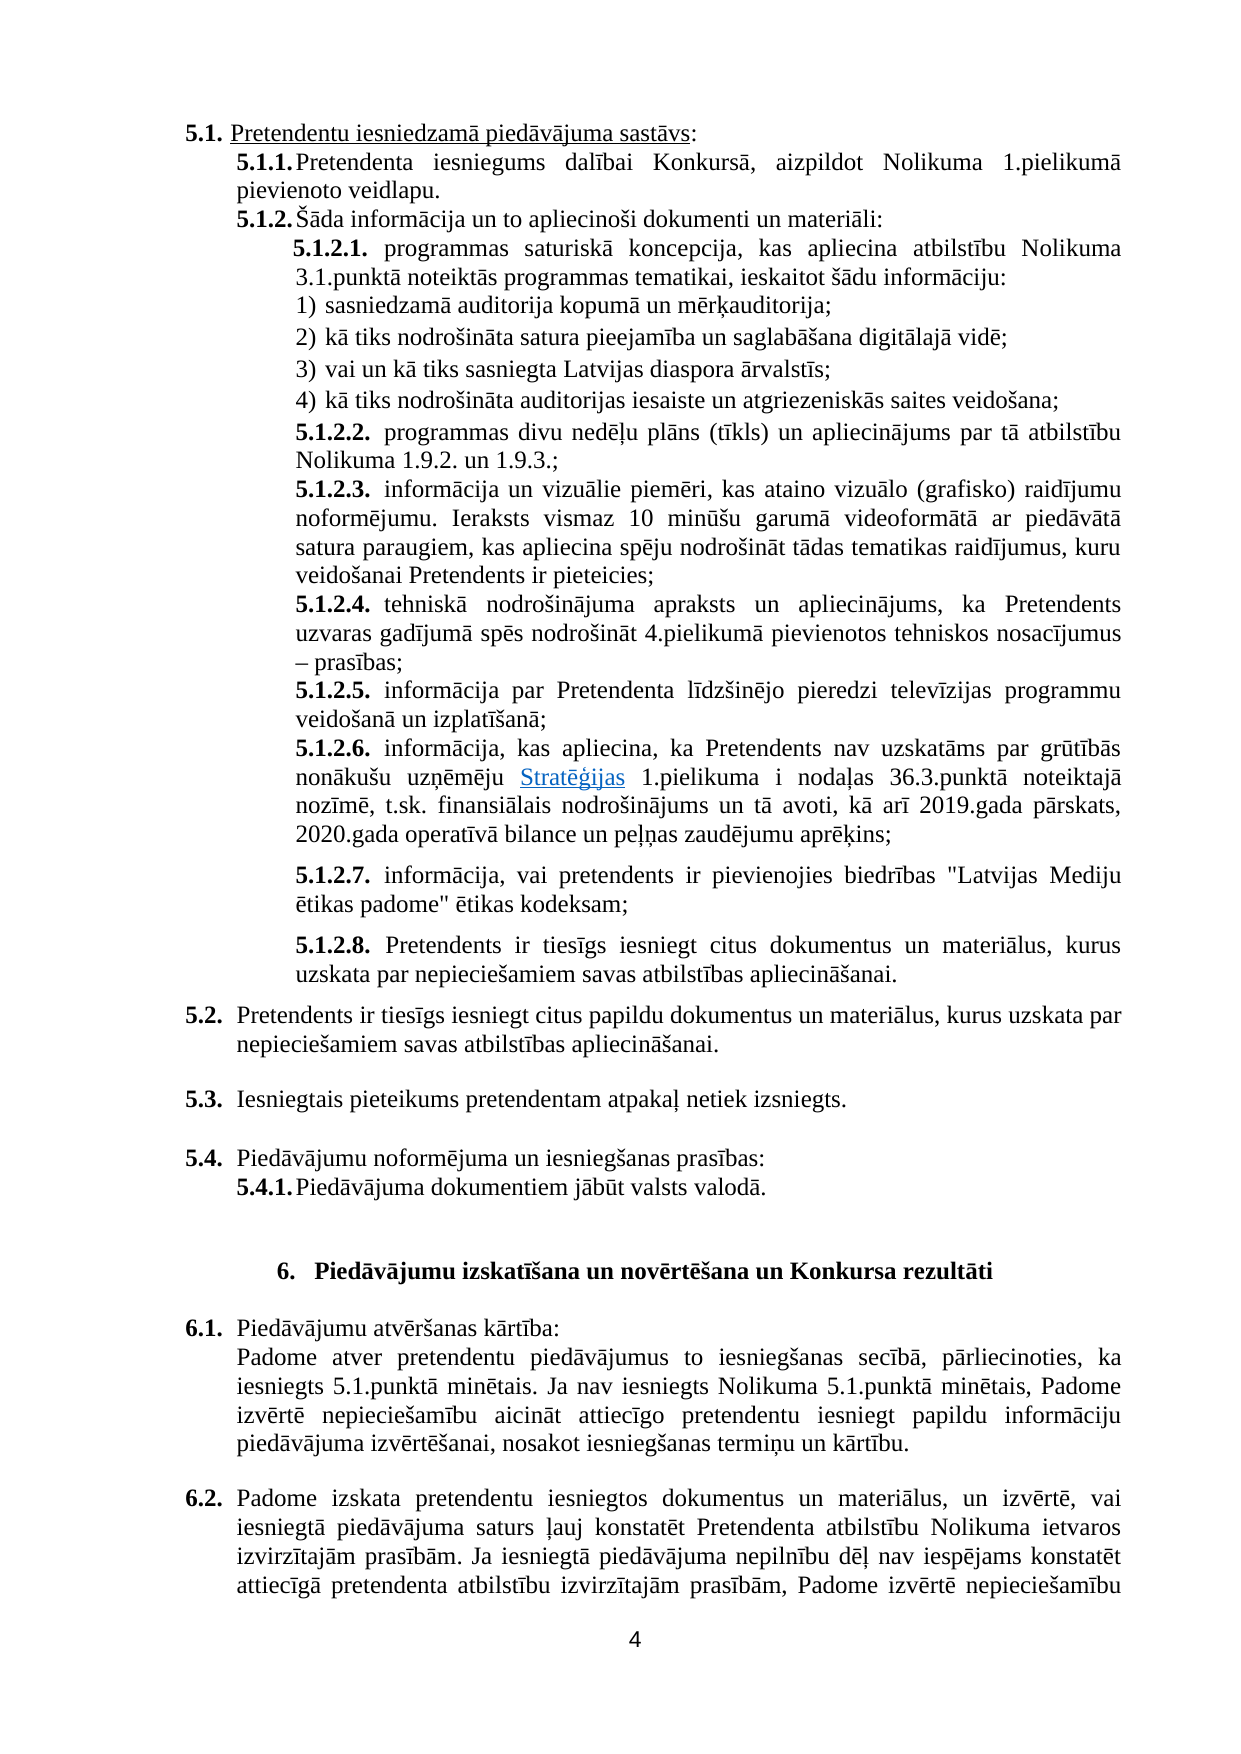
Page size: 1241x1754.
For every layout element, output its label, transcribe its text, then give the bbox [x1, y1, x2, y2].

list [185, 1483, 1122, 1598]
list tehniskā nodrošinājuma apraksts un apliecinājums, ka Pretendents uzvaras gadījumā spēs nodrošināt 4.pielikumā pievienotos tehniskos nosacījumus – prasības; [295, 589, 1122, 676]
list informācija, kas apliecina, ka Pretendents nav uzskatāms par grūtībās nonākušu uzņēmēju Stratēģijas 1.pielikuma i nodaļas 36.3.punktā noteiktajā nozīmē, t.sk. finansiālais nodrošinājums un tā avoti, kā arī 2019.gada pārskats, 2020.gada operatīvā bilance un peļņas zaudējumu aprēķins; [295, 733, 1122, 848]
list programmas divu nedēļu plāns (tīkls) un apliecinājums par tā atbilstību Nolikuma 1.9.2. un 1.9.3.; [295, 417, 1122, 474]
list Piedāvājuma dokumentiem jābūt valsts valodā. [236, 1172, 1122, 1201]
list Pretendents ir tiesīgs iesniegt citus papildu dokumentus un materiālus, kurus uzskata par nepieciešamiem savas atbilstības apliecināšanai. [185, 1001, 1122, 1058]
text Padome atver pretendentu piedāvājumus to iesniegšanas secībā, pārliecinoties, ka iesniegts 5.1.punktā minētais. Ja nav iesniegts Nolikuma 5.1.punktā minētais, Padome izvērtē nepieciešamību aicināt attiecīgo pretendentu iesniegt papildu informāciju piedāvājuma izvērtēšanai, nosakot iesniegšanas termiņu un kārtību. [236, 1342, 1122, 1457]
list informācija un vizuālie piemēri, kas ataino vizuālo (grafisko) raidījumu noformējumu. Ieraksts vismaz 10 minūšu garumā videoformātā ar piedāvātā satura paraugiem, kas apliecina spēju nodrošināt tādas tematikas raidījumus, kuru veidošanai Pretendents ir pieteicies; [295, 474, 1122, 589]
list Iesniegtais pieteikums pretendentam atpakaļ netiek izsniegts. [185, 1084, 1122, 1113]
list Piedāvājumu izskatīšana un novērtēšana un Konkursa rezultāti [148, 1256, 1122, 1285]
list Šāda informācija un to apliecinoši dokumenti un materiāli: [236, 204, 1122, 233]
list informācija, vai pretendents ir pievienojies biedrības "Latvijas Mediju ētikas padome" ētikas kodeksam; [295, 861, 1122, 918]
list kā tiks nodrošināta auditorijas iesaiste un atgriezeniskās saites veidošana; [295, 385, 1122, 414]
list Pretendentu iesniedzamā piedāvājuma sastāvs: [185, 118, 1122, 147]
list programmas saturiskā koncepcija, kas apliecina atbilstību Nolikuma 3.1.punktā noteiktās programmas tematikai, ieskaitot šādu informāciju: [293, 233, 1122, 291]
list vai un kā tiks sasniegta Latvijas diaspora ārvalstīs; [295, 354, 1122, 382]
list kā tiks nodrošināta satura pieejamība un saglabāšana digitālajā vidē; [295, 322, 1122, 351]
list Pretendents ir tiesīgs iesniegt citus dokumentus un materiālus, kurus uzskata par nepieciešamiem savas atbilstības apliecināšanai. [295, 931, 1122, 988]
list Piedāvājumu noformējuma un iesniegšanas prasības: [185, 1143, 1122, 1172]
list informācija par Pretendenta līdzšinējo pieredzi televīzijas programmu veidošanā un izplatīšanā; [295, 676, 1122, 733]
list Piedāvājumu atvēršanas kārtība: [185, 1313, 1122, 1342]
list Pretendenta iesniegums dalībai Konkursā, aizpildot Nolikuma 1.pielikumā pievienoto veidlapu. [236, 147, 1122, 204]
list sasniedzamā auditorija kopumā un mērķauditorija; [295, 291, 1122, 319]
